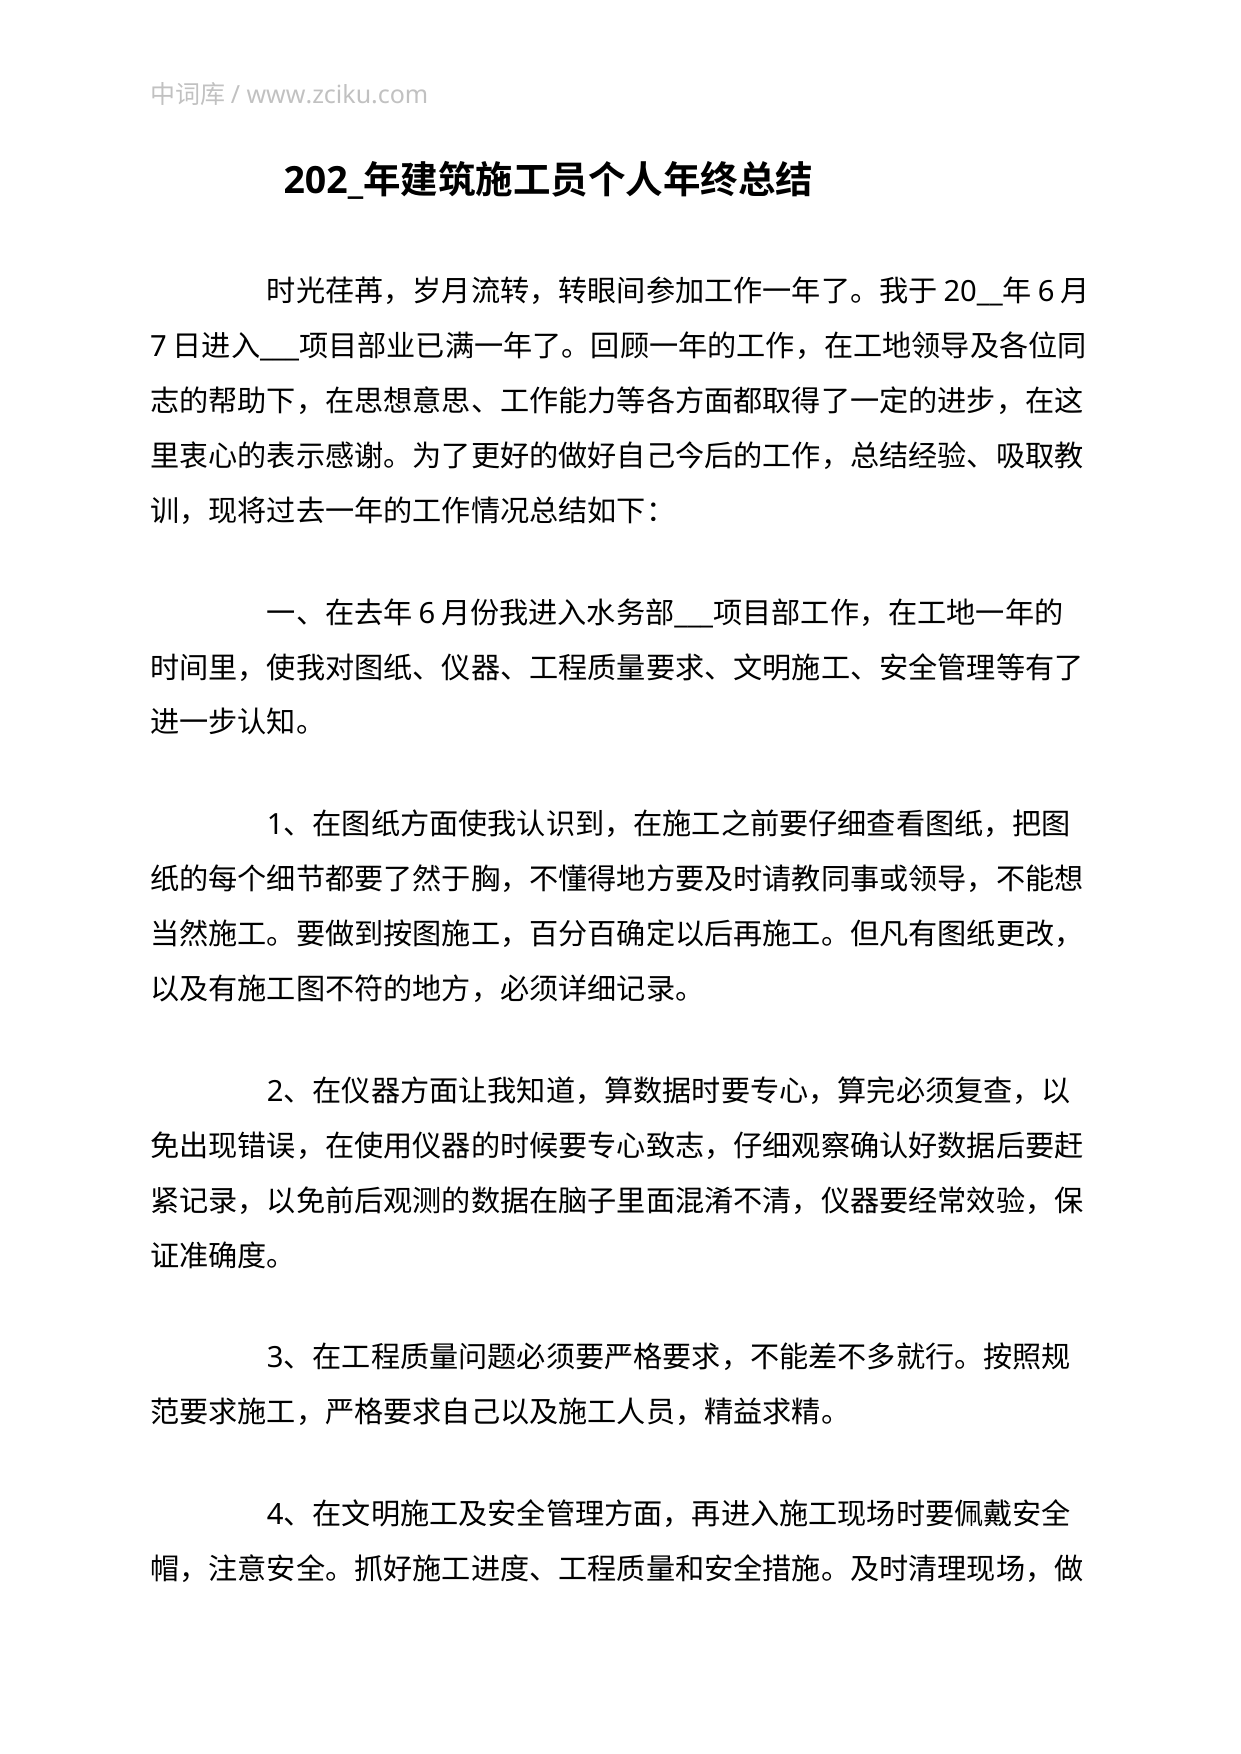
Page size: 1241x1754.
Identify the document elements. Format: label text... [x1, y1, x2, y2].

text 2、在仪器方面让我知道，算数据时要专心，算完必须复查，以免出现错误，在使用仪器的时候要专心致志，仔细观察确认好数据后要赶紧记录，以免前后观测的数据在脑子里面混淆不清，仪器要经常效验，保证准确度。 [150, 1067, 1090, 1274]
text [150, 1491, 1090, 1588]
text 一、在去年6月份我进入水务部___项目部工作，在工地一年的时间里，使我对图纸、仪器、工程质量要求、文明施工、安全管理等有了进一步认知。 [150, 589, 1090, 741]
text 202_年建筑施工员个人年终总结 [150, 150, 1090, 204]
text 1、在图纸方面使我认识到，在施工之前要仔细查看图纸，把图纸的每个细节都要了然于胸，不懂得地方要及时请教同事或领导，不能想当然施工。要做到按图施工，百分百确定以后再施工。但凡有图纸更改，以及有施工图不符的地方，必须详细记录。 [150, 801, 1090, 1008]
text 时光荏苒，岁月流转，转眼间参加工作一年了。我于20__年6月7日进入___项目部业已满一年了。回顾一年的工作，在工地领导及各位同志的帮助下，在思想意思、工作能力等各方面都取得了一定的进步，在这里衷心的表示感谢。为了更好的做好自己今后的工作，总结经验、吸取教训，现将过去一年的工作情况总结如下： [150, 268, 1090, 530]
text 3、在工程质量问题必须要严格要求，不能差不多就行。按照规范要求施工，严格要求自己以及施工人员，精益求精。 [150, 1334, 1090, 1431]
